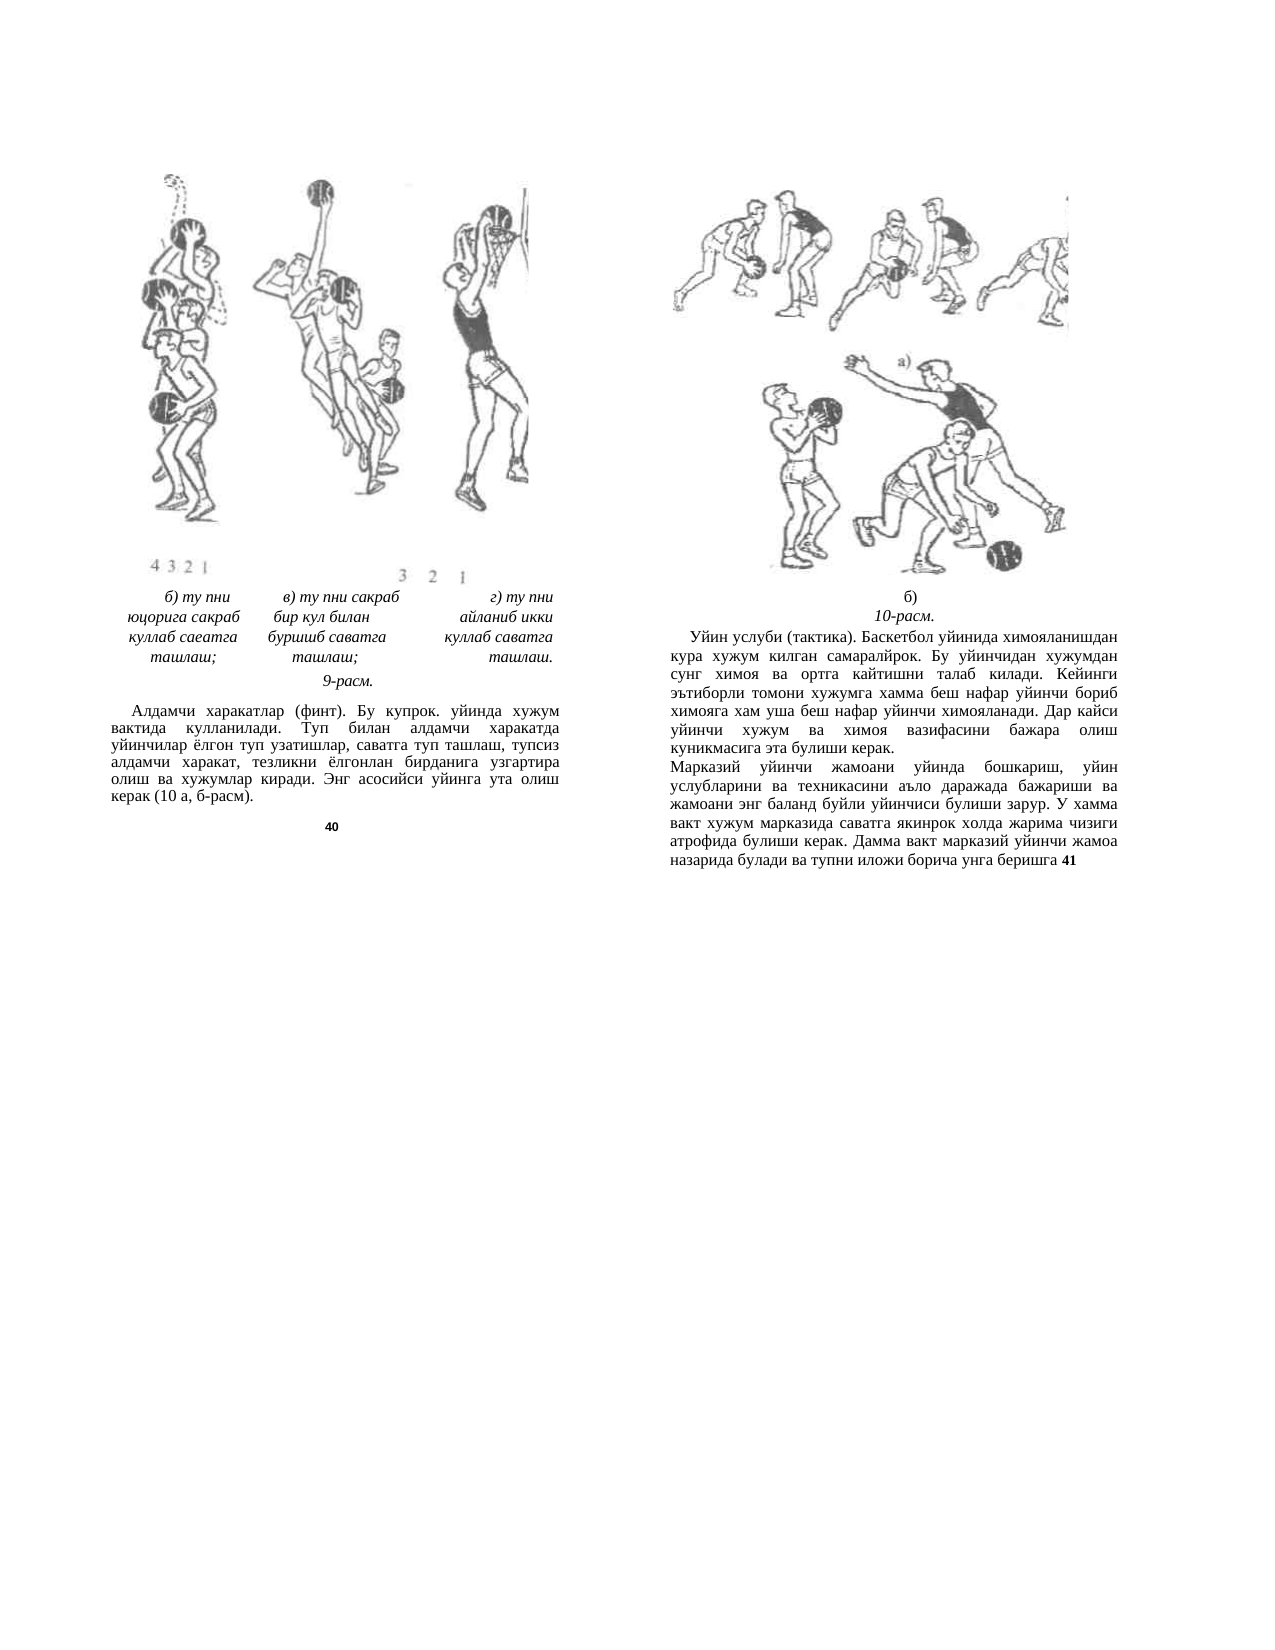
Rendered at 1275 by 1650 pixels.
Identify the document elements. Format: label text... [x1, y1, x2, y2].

text Уйин услуби (тактика). Баскетбол уйинида химояланишдан кура хужум килган самаралйрок. Бу уйинчидан хужумдан сунг химоя ва ортга кайтишни талаб килади. Кейинги эътиборли томони хужумга хамма беш нафар уйинчи бориб химояга хам уша беш нафар уйинчи химояланади. Дар кайси уйинчи хужум ва химоя вазифасини бажара олиш куникмасига эта булиши керак. [670, 628, 1118, 758]
text Алдамчи харакатлар (финт). Бу купрок. уйинда хужум вактида кулланилади. Туп билан алдамчи харакатда уйинчилар ёлгон туп узатишлар, саватга туп ташлаш, тупсиз алдамчи харакат, тезликни ёлгонлан бирданига узгартира олиш ва хужумлар киради. Энг асосийси уйинга ута олиш керак (10 а, б-расм). [111, 703, 560, 805]
text юцорига сакраб бир кул билан айланиб икки [127, 607, 560, 627]
text б) [903, 174, 1118, 606]
text 9-расм. [323, 671, 560, 690]
text Марказий уйинчи жамоани уйинда бошкариш, уйин услубларини ва техникасини аъло даражада бажариши ва жамоани энг баланд буйли уйинчиси булиши зарур. У хамма вакт хужум марказида саватга якинрок холда жарима чизиги атрофида булиши керак. Дамма вакт марказий уйинчи жамоа назарида булади ва тупни иложи борича унга беришга 41 [670, 758, 1118, 869]
text 10-расм. [690, 606, 1118, 625]
text ташлаш; ташлаш; ташлаш. [150, 647, 560, 667]
text куллаб саеатга буршшб саватга куллаб саватга [129, 627, 560, 647]
picture [132, 174, 529, 587]
picture [672, 190, 1069, 575]
text 40 [111, 820, 552, 834]
